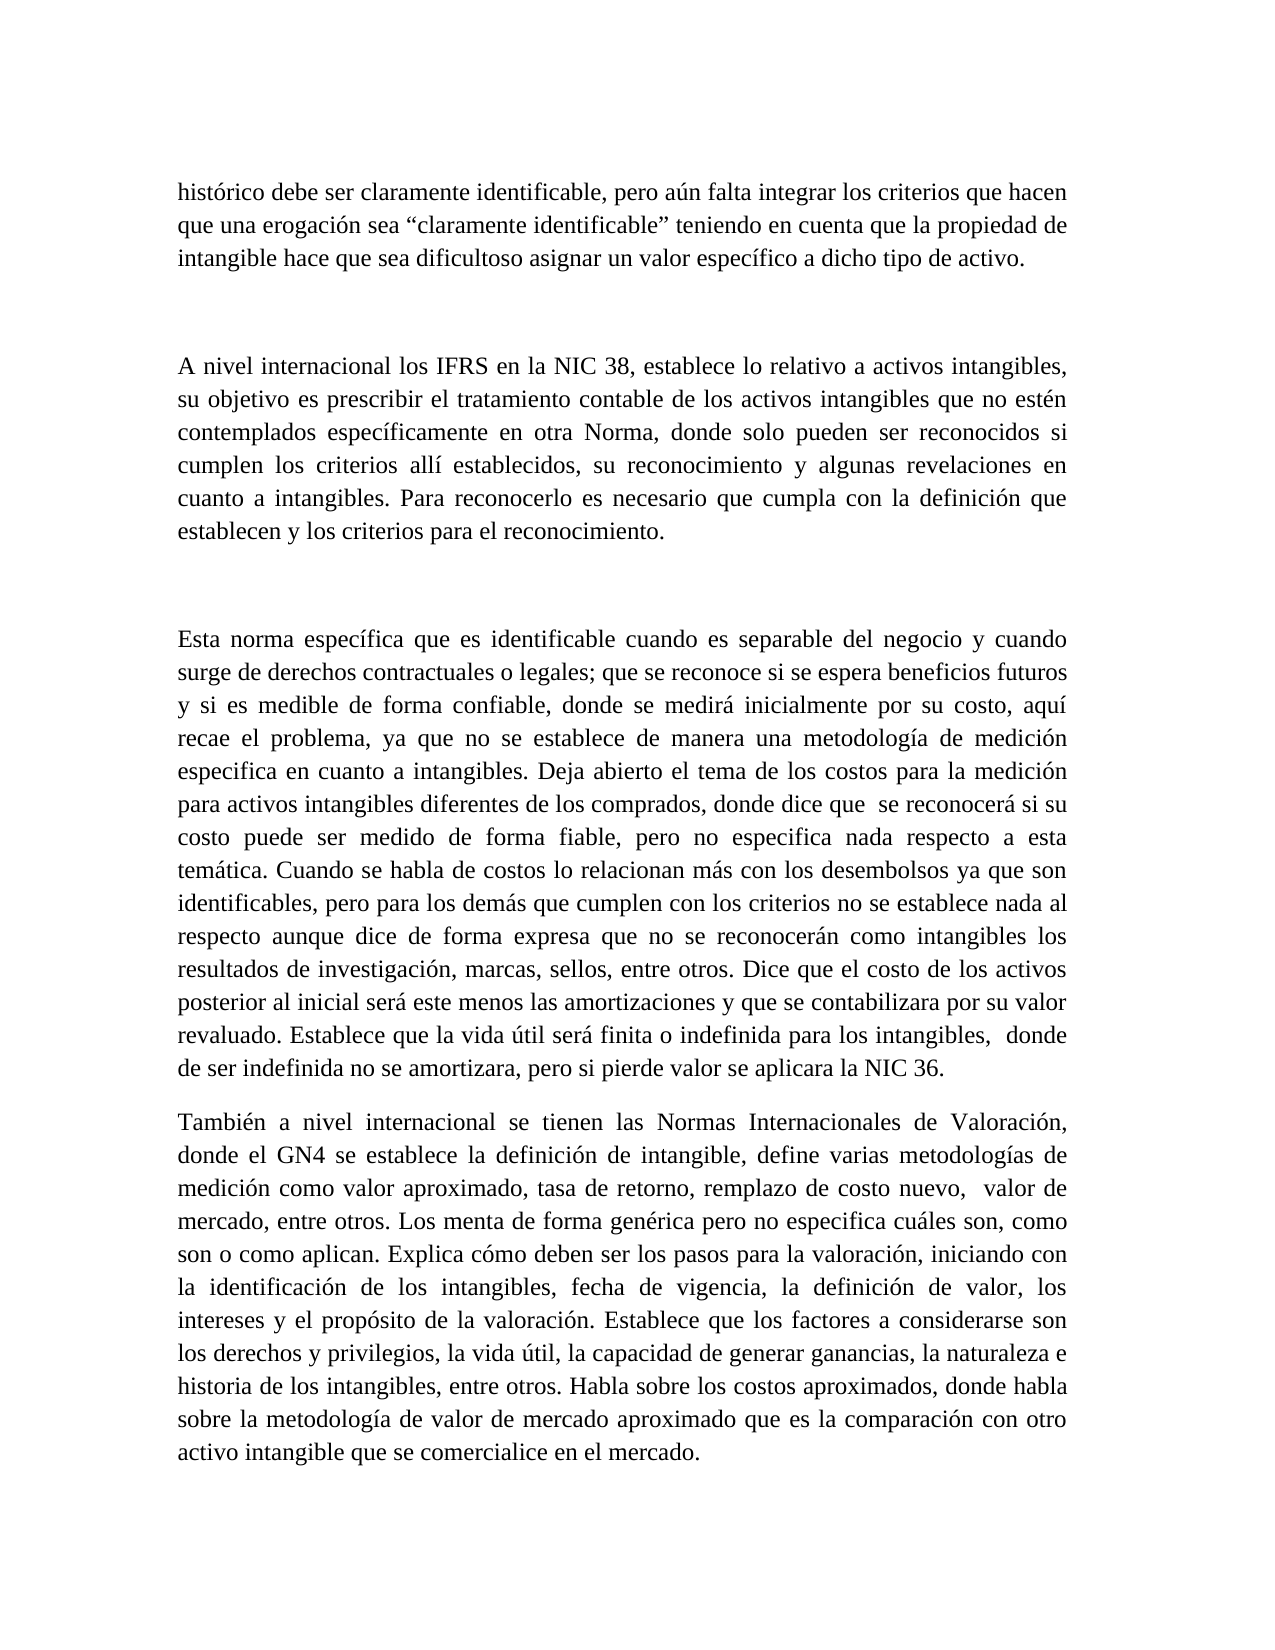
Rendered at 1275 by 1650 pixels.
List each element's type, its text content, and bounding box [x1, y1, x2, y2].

text Esta norma específica que es identificable cuando es separable del negocio y cuando surge de derechos contractuales o legales; que se reconoce si se espera beneficios futuros y si es medible de forma confiable, donde se medirá inicialmente por su costo, aquí recae el problema, ya que no se establece de manera una metodología de medición especifica en cuanto a intangibles. Deja abierto el tema de los costos para la medición para activos intangibles diferentes de los comprados, donde dice que se reconocerá si su costo puede ser medido de forma fiable, pero no especifica nada respecto a esta temática. Cuando se habla de costos lo relacionan más con los desembolsos ya que son identificables, pero para los demás que cumplen con los criterios no se establece nada al respecto aunque dice de forma expresa que no se reconocerán como intangibles los resultados de investigación, marcas, sellos, entre otros. Dice que el costo de los activos posterior al inicial será este menos las amortizaciones y que se contabilizara por su valor revaluado. Establece que la vida útil será finita o indefinida para los intangibles, donde de ser indefinida no se amortizara, pero si pierde valor se aplicara la NIC 36. [177, 624, 1068, 1082]
text También a nivel internacional se tienen las Normas Internacionales de Valoración, donde el GN4 se establece la definición de intangible, define varias metodologías de medición como valor aproximado, tasa de retorno, remplazo de costo nuevo, valor de mercado, entre otros. Los menta de forma genérica pero no especifica cuáles son, como son o como aplican. Explica cómo deben ser los pasos para la valoración, iniciando con la identificación de los intangibles, fecha de vigencia, la definición de valor, los intereses y el propósito de la valoración. Establece que los factores a considerarse son los derechos y privilegios, la vida útil, la capacidad de generar ganancias, la naturaleza e historia de los intangibles, entre otros. Habla sobre los costos aproximados, donde habla sobre la metodología de valor de mercado aproximado que es la comparación con otro activo intangible que se comercialice en el mercado. [177, 1107, 1068, 1466]
text A nivel internacional los IFRS en la NIC 38, establece lo relativo a activos intangibles, su objetivo es prescribir el tratamiento contable de los activos intangibles que no estén contemplados específicamente en otra Norma, donde solo pueden ser reconocidos si cumplen los criterios allí establecidos, su reconocimiento y algunas revelaciones en cuanto a intangibles. Para reconocerlo es necesario que cumpla con la definición que establecen y los criterios para el reconocimiento. [177, 351, 1068, 545]
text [177, 177, 1068, 272]
